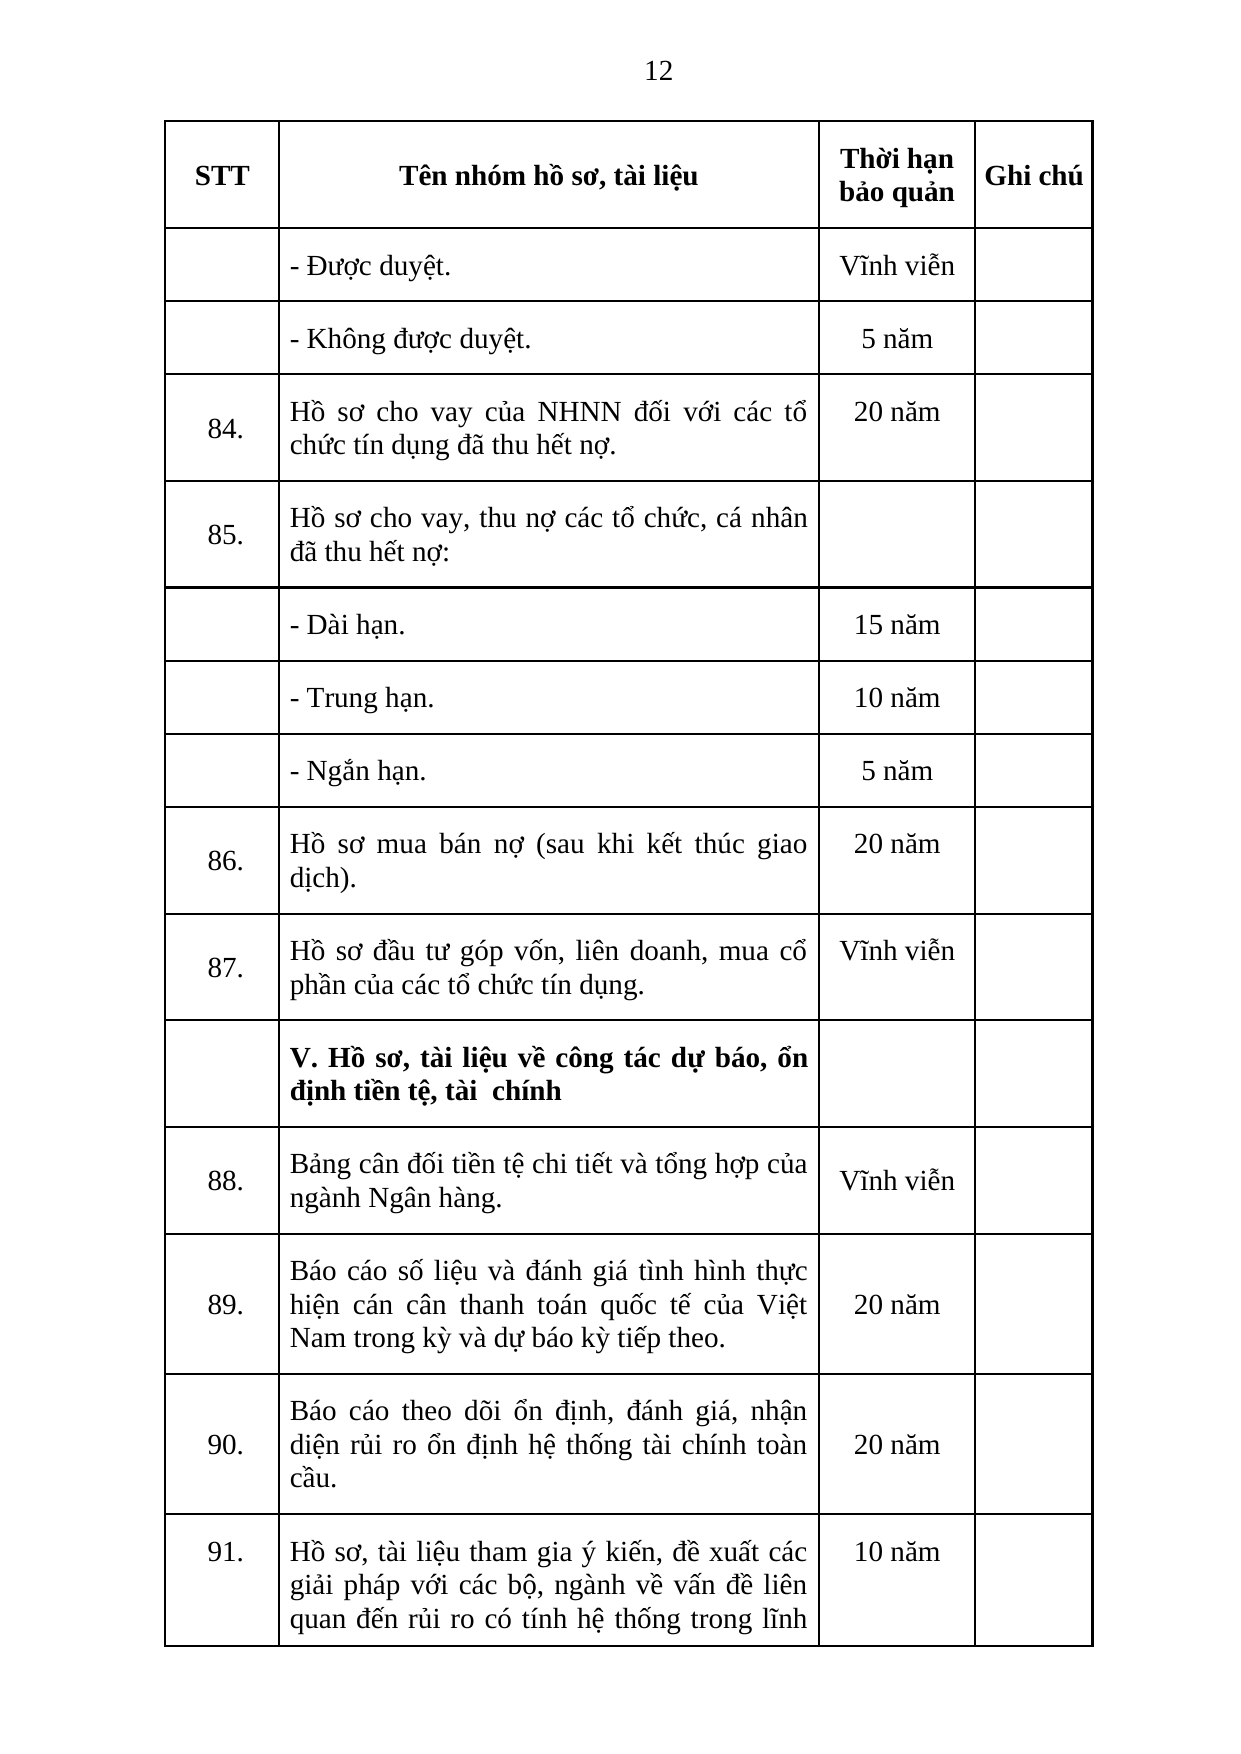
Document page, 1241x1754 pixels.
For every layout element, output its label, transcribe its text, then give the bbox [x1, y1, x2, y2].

table_cell [166, 662, 278, 733]
table_cell Báo cáo số liệu và đánh giá tình hình thực hiện cán cân thanh toán quốc tế của Việt Nam trong kỳ và dự báo kỳ tiếp theo. [280, 1235, 818, 1373]
table_cell Bảng cân đối tiền tệ chi tiết và tổng hợp của ngành Ngân hàng. [280, 1128, 818, 1232]
table_cell V. Hồ sơ, tài liệu về công tác dự báo, ổn định tiền tệ, tài chính [280, 1021, 818, 1126]
table_cell 20 năm [820, 808, 974, 912]
table_header Ghi chú [976, 122, 1091, 227]
table_cell [976, 375, 1091, 480]
table_cell [166, 1235, 278, 1373]
table_cell [166, 1375, 278, 1513]
table_cell Vĩnh viễn [820, 915, 974, 1019]
table_cell [976, 1515, 1091, 1645]
table_cell [166, 1515, 278, 1645]
table_cell [166, 229, 278, 300]
table_cell [976, 808, 1091, 912]
table_cell [976, 1128, 1091, 1232]
table_header Tên nhóm hồ sơ, tài liệu [280, 122, 818, 227]
table_cell [976, 482, 1091, 586]
table_cell [820, 482, 974, 586]
table_cell 20 năm [820, 375, 974, 480]
table_cell 20 năm [820, 1375, 974, 1513]
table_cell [280, 1515, 818, 1645]
table_header Thời hạn bảo quản [820, 122, 974, 227]
table_cell [166, 302, 278, 373]
table_cell [976, 302, 1091, 373]
table_cell [166, 1128, 278, 1232]
table_cell [166, 915, 278, 1019]
table_cell [166, 482, 278, 586]
table_cell [976, 589, 1091, 659]
table_cell 10 năm [820, 1515, 974, 1645]
table_cell [820, 1021, 974, 1126]
table_header STT [166, 122, 278, 227]
table_cell - Được duyệt. [280, 229, 818, 300]
table_cell [166, 589, 278, 659]
table_cell Hồ sơ mua bán nợ (sau khi kết thúc giao dịch). [280, 808, 818, 912]
table_cell [976, 1375, 1091, 1513]
table_cell 10 năm [820, 662, 974, 733]
table_cell 20 năm [820, 1235, 974, 1373]
table_cell [166, 375, 278, 480]
table_cell [976, 662, 1091, 733]
table_cell Hồ sơ cho vay, thu nợ các tổ chức, cá nhân đã thu hết nợ: [280, 482, 818, 586]
table_cell [976, 1235, 1091, 1373]
table_cell Vĩnh viễn [820, 1128, 974, 1232]
table_cell [166, 735, 278, 806]
table_cell [166, 808, 278, 912]
table_cell - Trung hạn. [280, 662, 818, 733]
table_cell - Ngắn hạn. [280, 735, 818, 806]
table_cell - Dài hạn. [280, 589, 818, 659]
table_cell 5 năm [820, 302, 974, 373]
table_cell [976, 915, 1091, 1019]
table_cell [976, 1021, 1091, 1126]
table_cell Hồ sơ cho vay của NHNN đối với các tổ chức tín dụng đã thu hết nợ. [280, 375, 818, 480]
table_cell [976, 229, 1091, 300]
table_cell Báo cáo theo dõi ổn định, đánh giá, nhận diện rủi ro ổn định hệ thống tài chính toàn cầu. [280, 1375, 818, 1513]
table_cell 15 năm [820, 589, 974, 659]
table_cell [166, 1021, 278, 1126]
table_cell 5 năm [820, 735, 974, 806]
table_cell - Không được duyệt. [280, 302, 818, 373]
table_cell Vĩnh viễn [820, 229, 974, 300]
table_cell [976, 735, 1091, 806]
table_cell Hồ sơ đầu tư góp vốn, liên doanh, mua cổ phần của các tổ chức tín dụng. [280, 915, 818, 1019]
